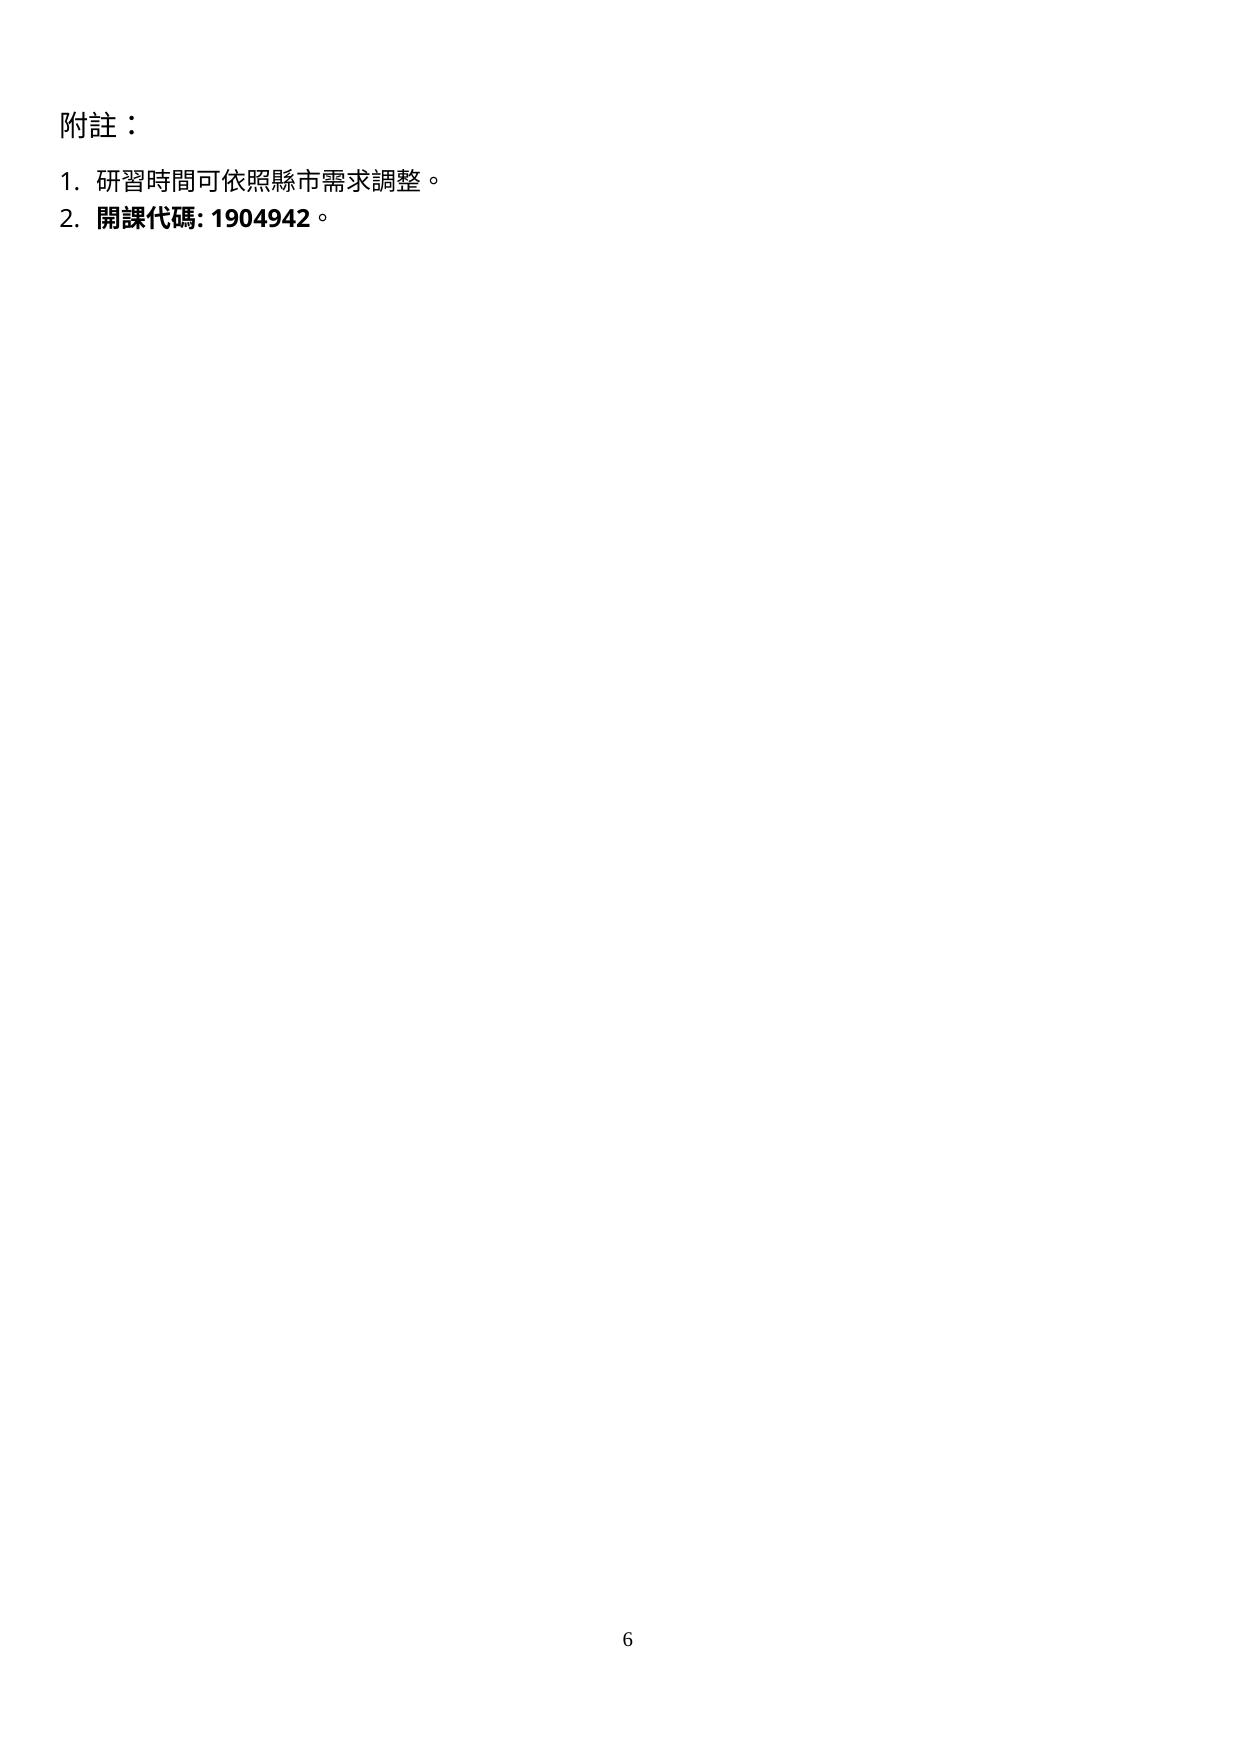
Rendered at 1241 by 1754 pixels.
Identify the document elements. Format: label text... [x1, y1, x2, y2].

list 研習時間可依照縣市需求調整。 [59, 161, 1196, 198]
list 開課代碼: 1904942。 [59, 198, 1196, 236]
text 附註： [59, 86, 1196, 161]
